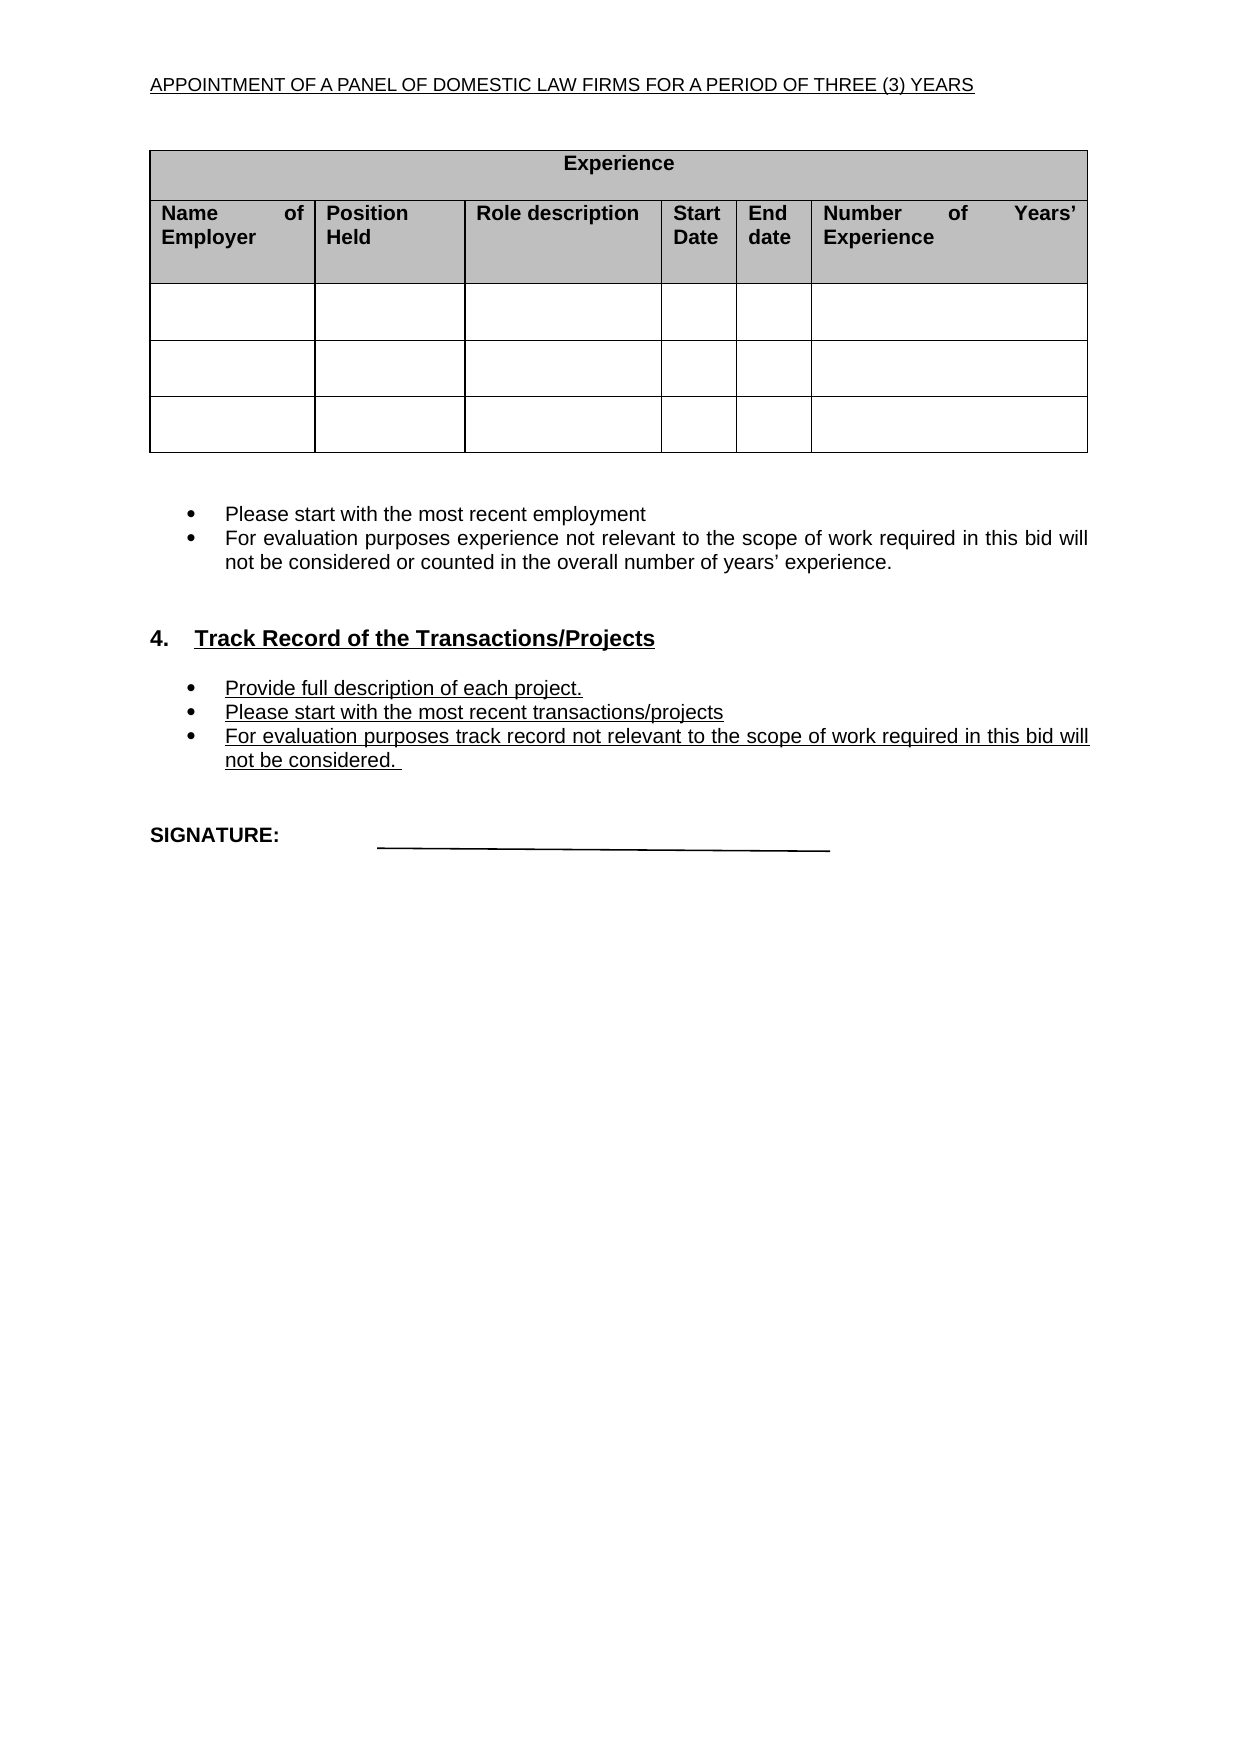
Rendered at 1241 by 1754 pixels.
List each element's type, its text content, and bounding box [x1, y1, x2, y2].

table_cell [466, 341, 661, 396]
table_cell End date [737, 201, 811, 283]
table_cell [737, 284, 811, 339]
table_cell [812, 341, 1087, 396]
table_cell [151, 397, 314, 452]
table_cell [662, 284, 736, 339]
table_header Experience [151, 151, 1087, 200]
table_cell [316, 397, 464, 452]
list Please start with the most recent employment [187, 502, 1090, 526]
list For evaluation purposes experience not relevant to the scope of work required in this bid will not be considered or counted in the overall number of years’ experience. [187, 526, 1090, 574]
list Provide full description of each project. [187, 676, 1090, 699]
table_cell Name of Employer [151, 201, 314, 283]
table_cell [466, 284, 661, 339]
table_cell Position Held [316, 201, 464, 283]
table_cell Number of Years’ Experience [812, 201, 1087, 283]
table_cell [316, 284, 464, 339]
table_cell Role description [466, 201, 661, 283]
table_cell Start Date [662, 201, 736, 283]
table_cell [737, 341, 811, 396]
table_cell [662, 397, 736, 452]
text SIGNATURE: [150, 823, 1090, 847]
list Track Record of the Transactions/Projects [150, 625, 1090, 652]
list For evaluation purposes track record not relevant to the scope of work required in this bid will not be considered. [187, 724, 1090, 772]
table_cell [151, 341, 314, 396]
table_cell [151, 284, 314, 339]
table_cell [662, 341, 736, 396]
table_cell [737, 397, 811, 452]
list Please start with the most recent transactions/projects [187, 699, 1090, 724]
table_cell [812, 284, 1087, 339]
table_cell [466, 397, 661, 452]
table_cell [812, 397, 1087, 452]
table_cell [316, 341, 464, 396]
